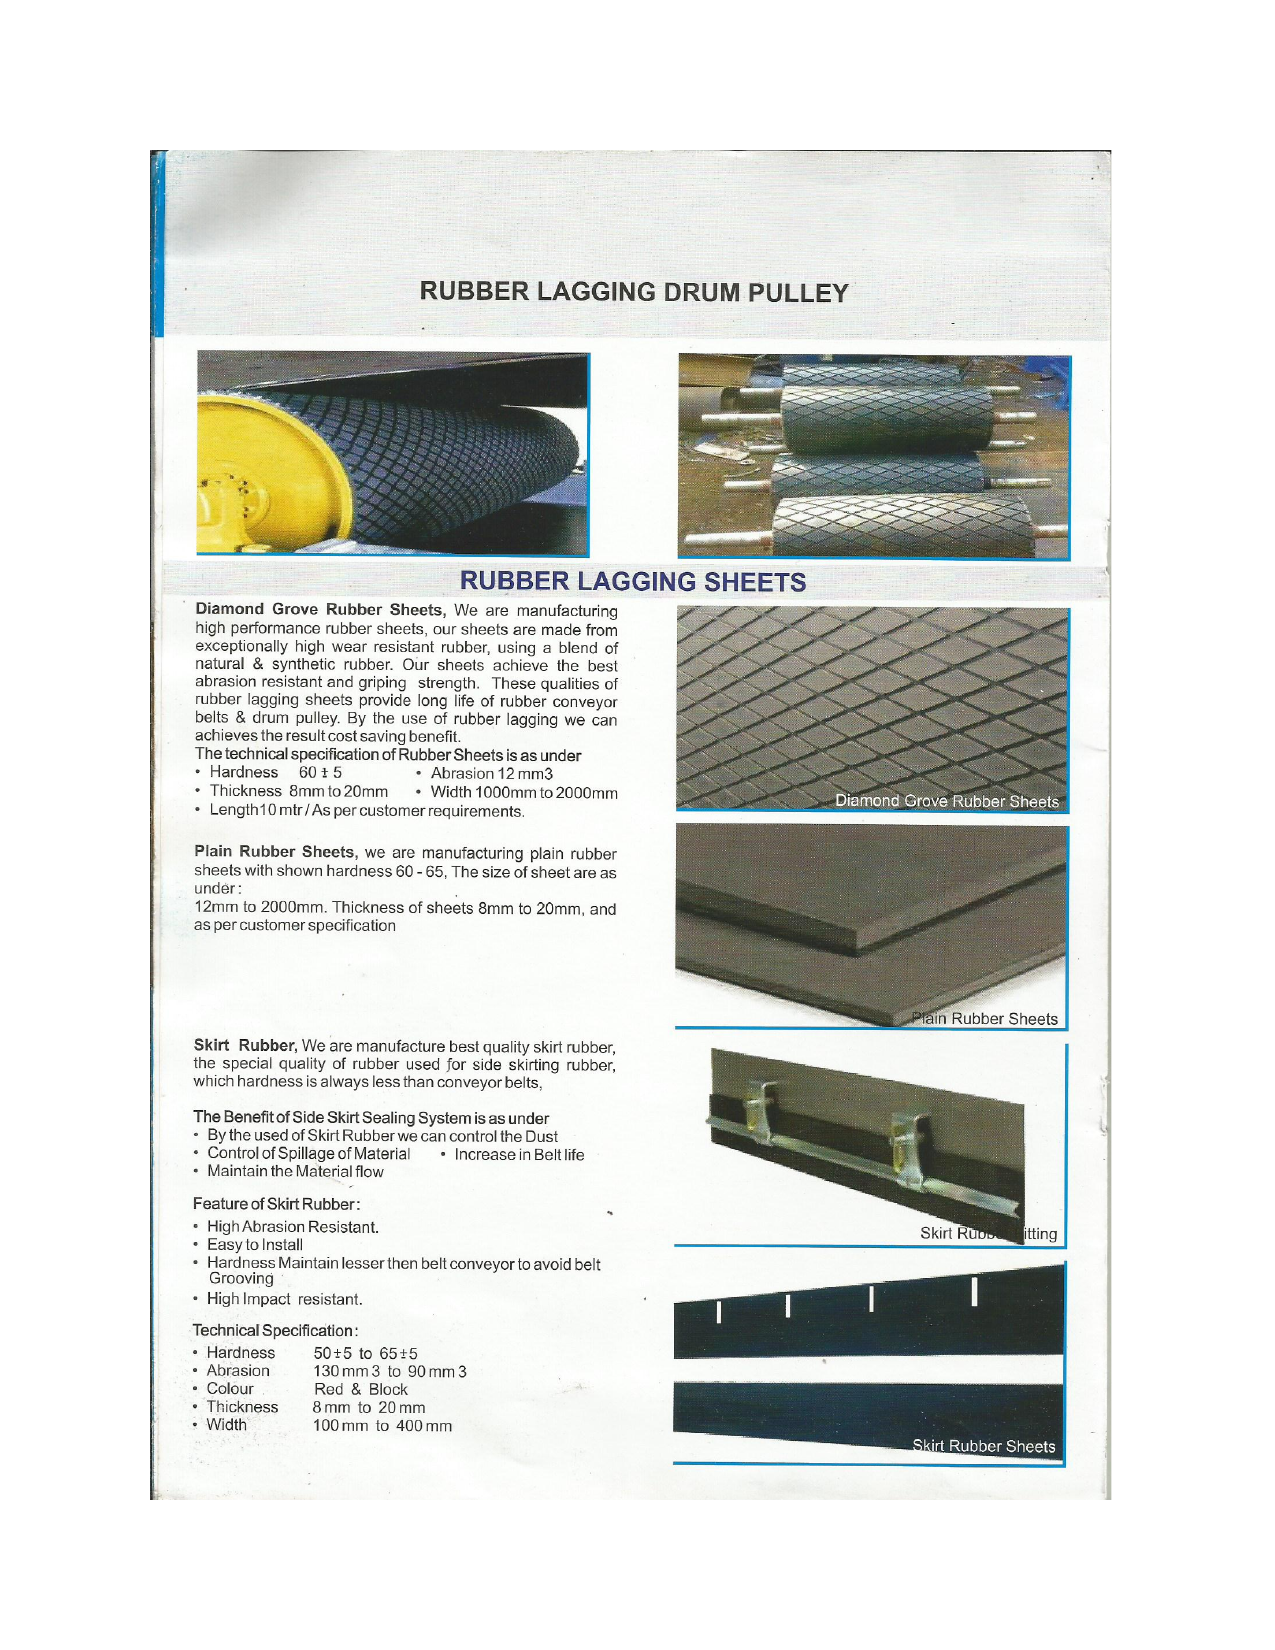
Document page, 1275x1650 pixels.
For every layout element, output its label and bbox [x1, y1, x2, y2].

picture [150, 150, 1112, 1500]
